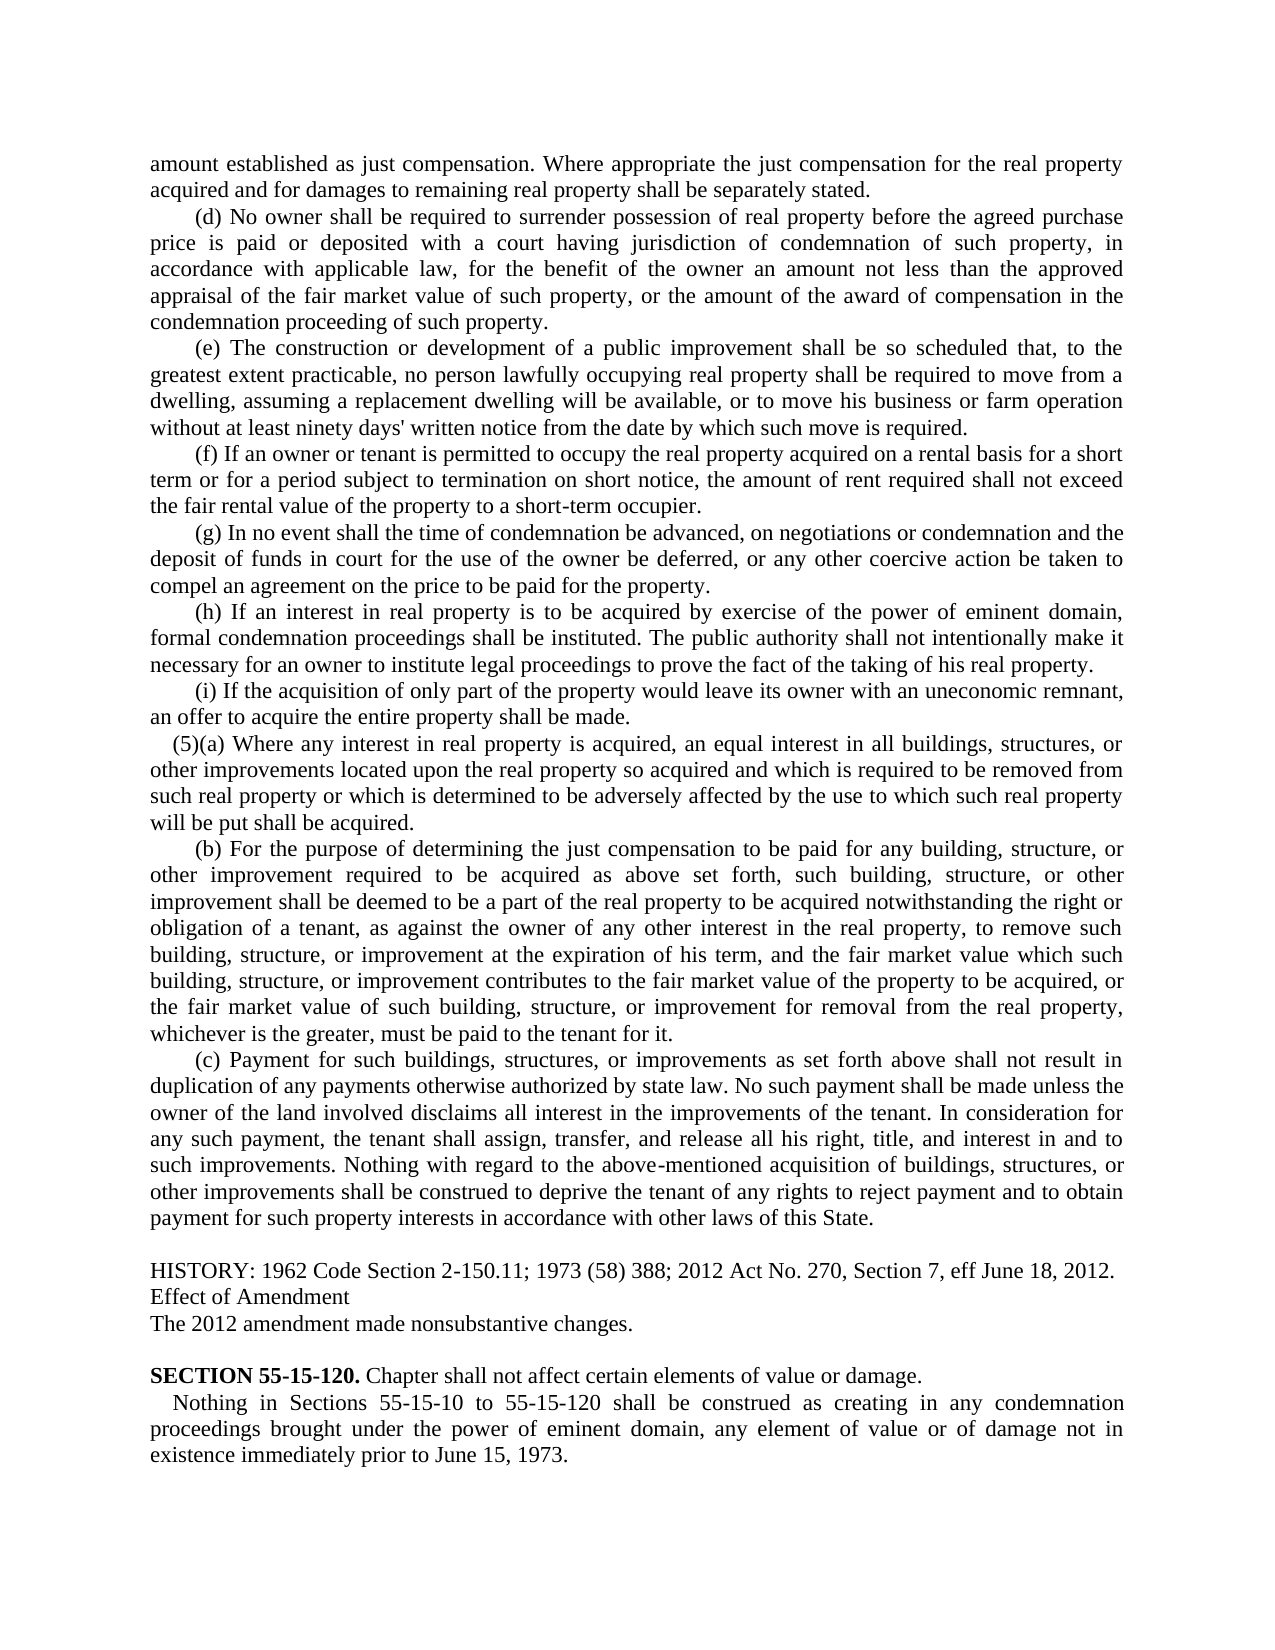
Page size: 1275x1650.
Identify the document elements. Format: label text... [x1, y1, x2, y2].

text The 2012 amendment made nonsubstantive changes. [150, 1309, 1125, 1336]
text (e) The construction or development of a public improvement shall be so scheduled that, to the greatest extent practicable, no person lawfully occupying real property shall be required to move from a dwelling, assuming a replacement dwelling will be available, or to move his business or farm operation without at least ninety days' written notice from the date by which such move is required. [150, 334, 1125, 440]
text (i) If the acquisition of only part of the property would leave its owner with an uneconomic remnant, an offer to acquire the entire property shall be made. [150, 677, 1125, 730]
text HISTORY: 1962 Code Section 2-150.11; 1973 (58) 388; 2012 Act No. 270, Section 7, eff June 18, 2012. [150, 1257, 1125, 1283]
text SECTION 55-15-120. Chapter shall not affect certain elements of value or damage. [150, 1362, 1125, 1389]
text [150, 150, 1125, 203]
text (c) Payment for such buildings, structures, or improvements as set forth above shall not result in duplication of any payments otherwise authorized by state law. No such payment shall be made unless the owner of the land involved disclaims all interest in the improvements of the tenant. In consideration for any such payment, the tenant shall assign, transfer, and release all his right, title, and interest in and to such improvements. Nothing with regard to the above-mentioned acquisition of buildings, structures, or other improvements shall be construed to deprive the tenant of any rights to reject payment and to obtain payment for such property interests in accordance with other laws of this State. [150, 1046, 1125, 1231]
text (5)(a) Where any interest in real property is acquired, an equal interest in all buildings, structures, or other improvements located upon the real property so acquired and which is required to be removed from such real property or which is determined to be adversely affected by the use to which such real property will be put shall be acquired. [150, 730, 1125, 835]
text Nothing in Sections 55-15-10 to 55-15-120 shall be construed as creating in any condemnation proceedings brought under the power of eminent domain, any element of value or of damage not in existence immediately prior to June 15, 1973. [150, 1389, 1125, 1468]
text (h) If an interest in real property is to be acquired by exercise of the power of eminent domain, formal condemnation proceedings shall be instituted. The public authority shall not intentionally make it necessary for an owner to institute legal proceedings to prove the fact of the taking of his real property. [150, 598, 1125, 677]
text (d) No owner shall be required to surrender possession of real property before the agreed purchase price is paid or deposited with a court having jurisdiction of condemnation of such property, in accordance with applicable law, for the benefit of the owner an amount not less than the approved appraisal of the fair market value of such property, or the amount of the award of compensation in the condemnation proceeding of such property. [150, 203, 1125, 334]
text (g) In no event shall the time of condemnation be advanced, on negotiations or condemnation and the deposit of funds in court for the use of the owner be deferred, or any other coercive action be taken to compel an agreement on the price to be paid for the property. [150, 519, 1125, 598]
text (b) For the purpose of determining the just compensation to be paid for any building, structure, or other improvement required to be acquired as above set forth, such building, structure, or other improvement shall be deemed to be a part of the real property to be acquired notwithstanding the right or obligation of a tenant, as against the owner of any other interest in the real property, to remove such building, structure, or improvement at the expiration of his term, and the fair market value which such building, structure, or improvement contributes to the fair market value of the property to be acquired, or the fair market value of such building, structure, or improvement for removal from the real property, whichever is the greater, must be paid to the tenant for it. [150, 835, 1125, 1046]
text (f) If an owner or tenant is permitted to occupy the real property acquired on a rental basis for a short term or for a period subject to termination on short notice, the amount of rent required shall not exceed the fair rental value of the property to a short-term occupier. [150, 440, 1125, 519]
text Effect of Amendment [150, 1283, 1125, 1309]
